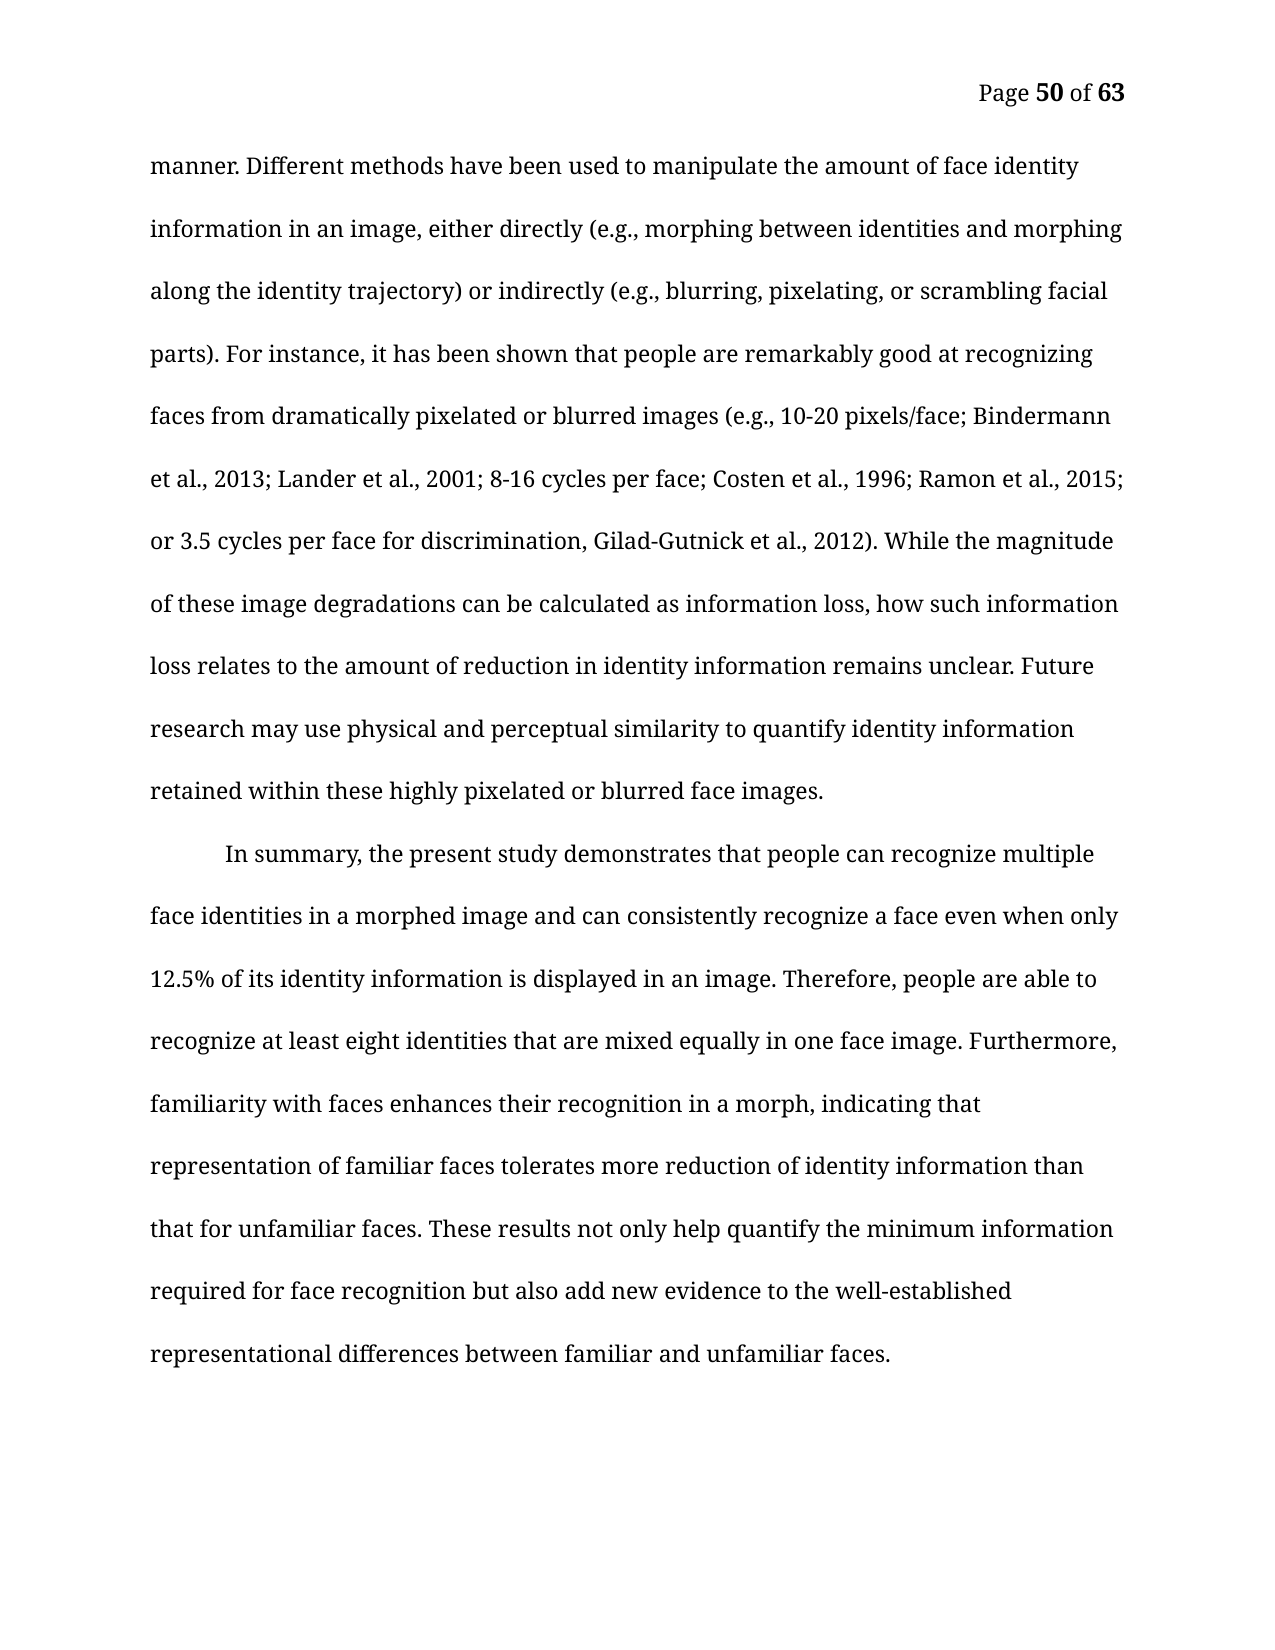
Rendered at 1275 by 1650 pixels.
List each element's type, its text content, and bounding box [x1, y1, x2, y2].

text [150, 150, 1125, 806]
text In summary, the present study demonstrates that people can recognize multiple face identities in a morphed image and can consistently recognize a face even when only 12.5% of its identity information is displayed in an image. Therefore, people are able to recognize at least eight identities that are mixed equally in one face image. Furthermore, familiarity with faces enhances their recognition in a morph, indicating that representation of familiar faces tolerates more reduction of identity information than that for unfamiliar faces. These results not only help quantify the minimum information required for face recognition but also add new evidence to the well-established representational differences between familiar and unfamiliar faces. [150, 837, 1125, 1369]
